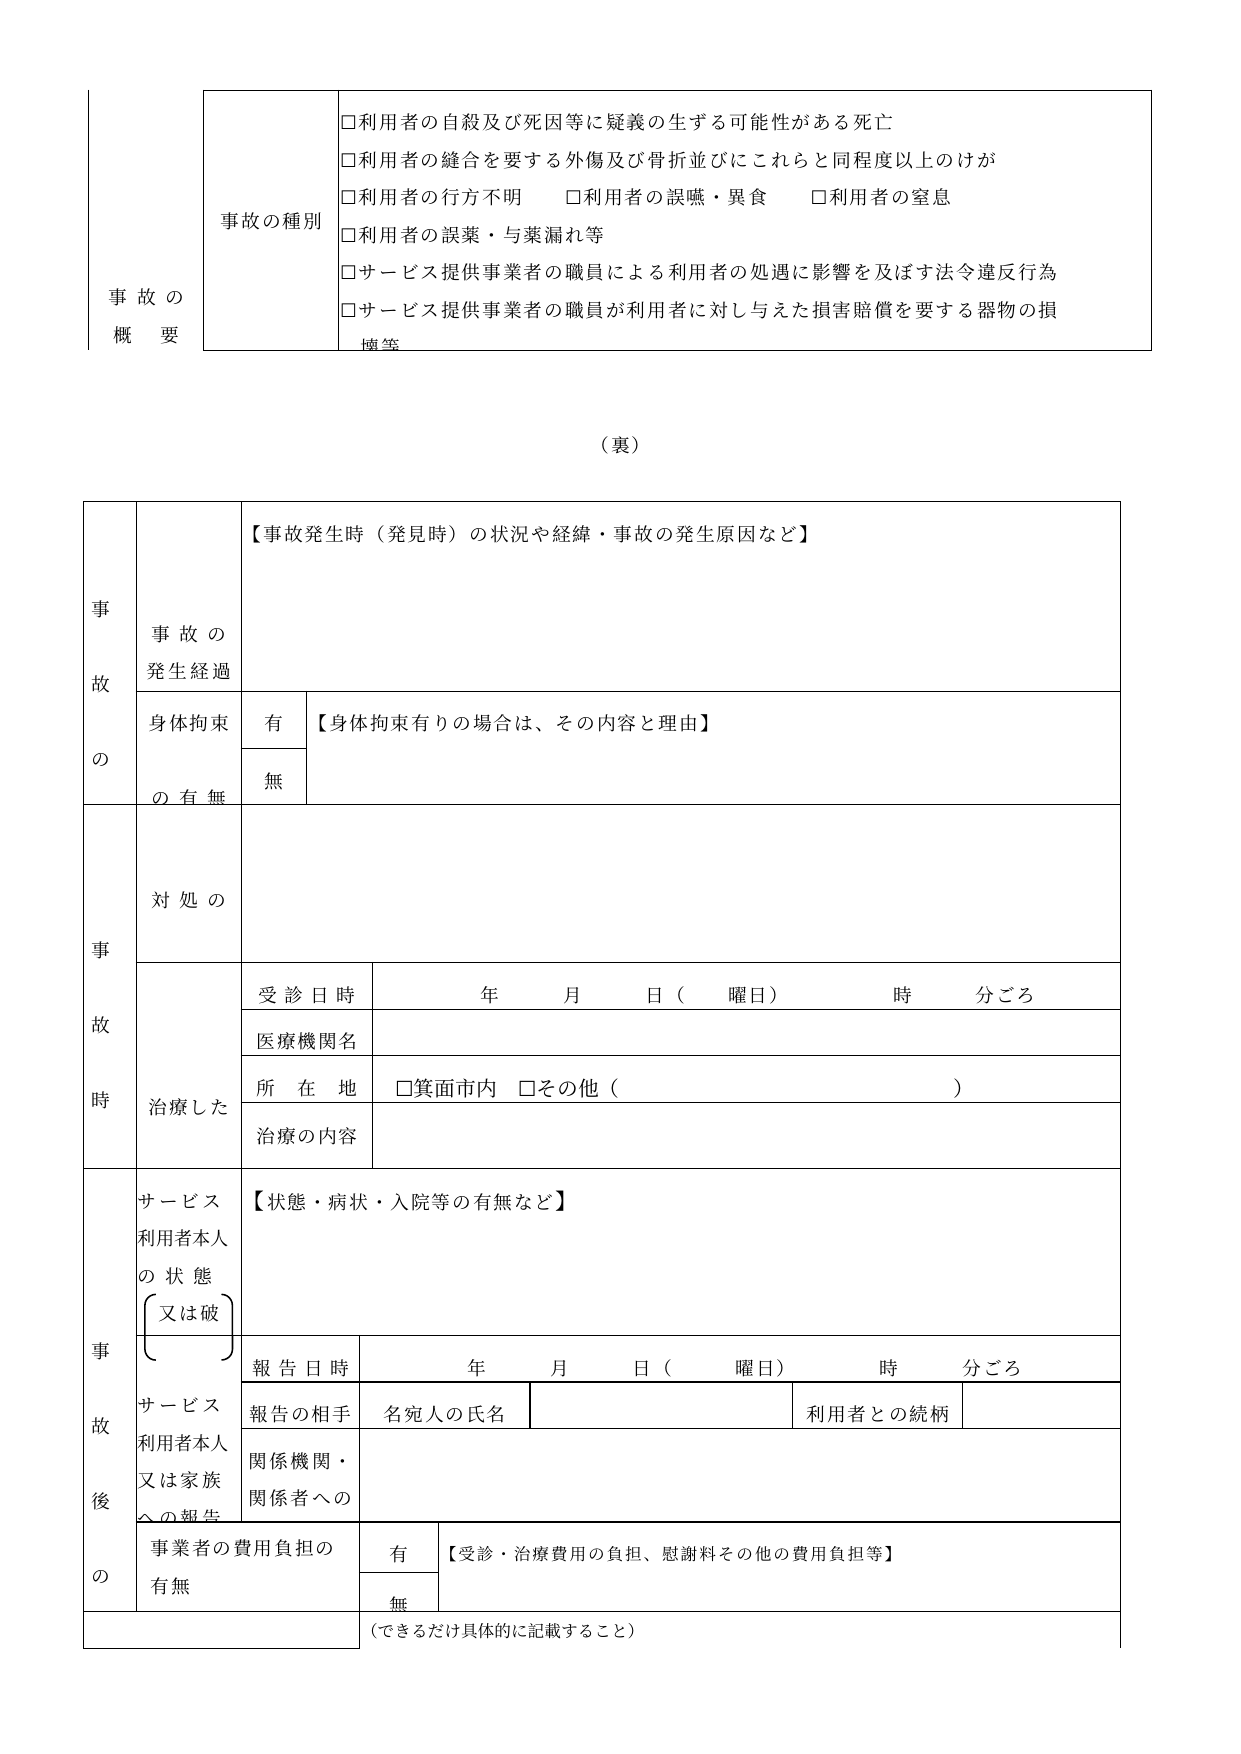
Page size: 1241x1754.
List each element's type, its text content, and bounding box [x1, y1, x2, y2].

table_cell [963, 1383, 1120, 1428]
table_cell 受診日時 [242, 963, 372, 1008]
table_cell 治療の内容 [242, 1103, 372, 1168]
table_cell 【受診・治療費用の負担、慰謝料その他の費用負担等】 [439, 1523, 1120, 1611]
table_cell 年 月 日（ 曜日） 時 分ごろ [360, 1336, 1120, 1381]
table_cell 無 [360, 1573, 438, 1611]
table_cell [242, 805, 1120, 962]
table_cell 事業者の費用負担の 有無 [137, 1523, 359, 1611]
table_cell [373, 1103, 1120, 1168]
table_cell 【状態・病状・入院等の有無など】 [242, 1169, 1120, 1335]
table_cell 治療した 医療機関 [137, 963, 241, 1168]
table_cell 利用者の自殺及び死因等に疑義の生ずる可能性がある死亡 利用者の縫合を要する外傷及び骨折並びにこれらと同程度以上のけが 利用者の行方不明 利用者の誤嚥・異食 利用者の窒息 利用者の誤薬・与薬漏れ等 サービス提供事業者の職員による利用者の処遇に影響を及ぼす法令違反行為 サービス提供事業者の職員が利用者に対し与えた損害賠償を要する器物の損 壊等 サービス提供事業者の職員による利用者の尊厳を侵すような言動 その他、サービスを所管する国の機関が報告の対象と定めるもの又はサービ ス提供事業者が報告の必要があると判断したもの [339, 91, 1151, 350]
table_cell サービス 利用者本人 の状態 又は破 損箇所 の状態 [137, 1169, 241, 1335]
table_cell （できるだけ具体的に記載すること） [360, 1612, 1120, 1648]
table_cell 医療機関名 [242, 1010, 372, 1055]
table_cell 対 処 の 方 法 [137, 805, 241, 962]
table_cell 年 月 日（ 曜日） 時 分ごろ [373, 963, 1120, 1008]
table_header 【事故発生時（発見時）の状況や経緯・事故の発生原因など】 [242, 502, 1120, 691]
table_cell [531, 1383, 792, 1428]
table_cell 関係機関・ 関係者への 連絡等 [242, 1429, 359, 1521]
table_header 事 故 の 概 要 [84, 502, 136, 804]
table_cell 事 故 時 の 対 応 [84, 805, 136, 1168]
table_header 事故の 発生経過 [137, 502, 241, 691]
table_cell サービス 利用者本人 又は家族 への報告 ・説明 [137, 1336, 241, 1521]
text （裏） [75, 426, 1165, 463]
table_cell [84, 1612, 359, 1648]
table_cell 事 故 後 の 対 応 [84, 1169, 136, 1611]
table_cell 有 [360, 1523, 438, 1572]
table_cell 有 [242, 692, 306, 748]
table_cell 報告日時 [242, 1336, 359, 1381]
table_cell 【身体拘束有りの場合は、その内容と理由】 [307, 692, 1120, 804]
table_cell [373, 1010, 1120, 1055]
table_cell 無 [242, 749, 306, 804]
table_cell 名宛人の氏名 [360, 1383, 529, 1428]
table_cell 報告の相手 [242, 1383, 359, 1428]
table_cell 身体拘束 の有無 [137, 692, 241, 804]
table_cell 事故の種別 [204, 91, 338, 350]
table_cell 所 在 地 [242, 1056, 372, 1102]
table_cell 利用者との続柄 [793, 1383, 962, 1428]
table_cell [360, 1429, 1120, 1521]
table_cell 箕面市内 その他（ ） [373, 1056, 1120, 1102]
